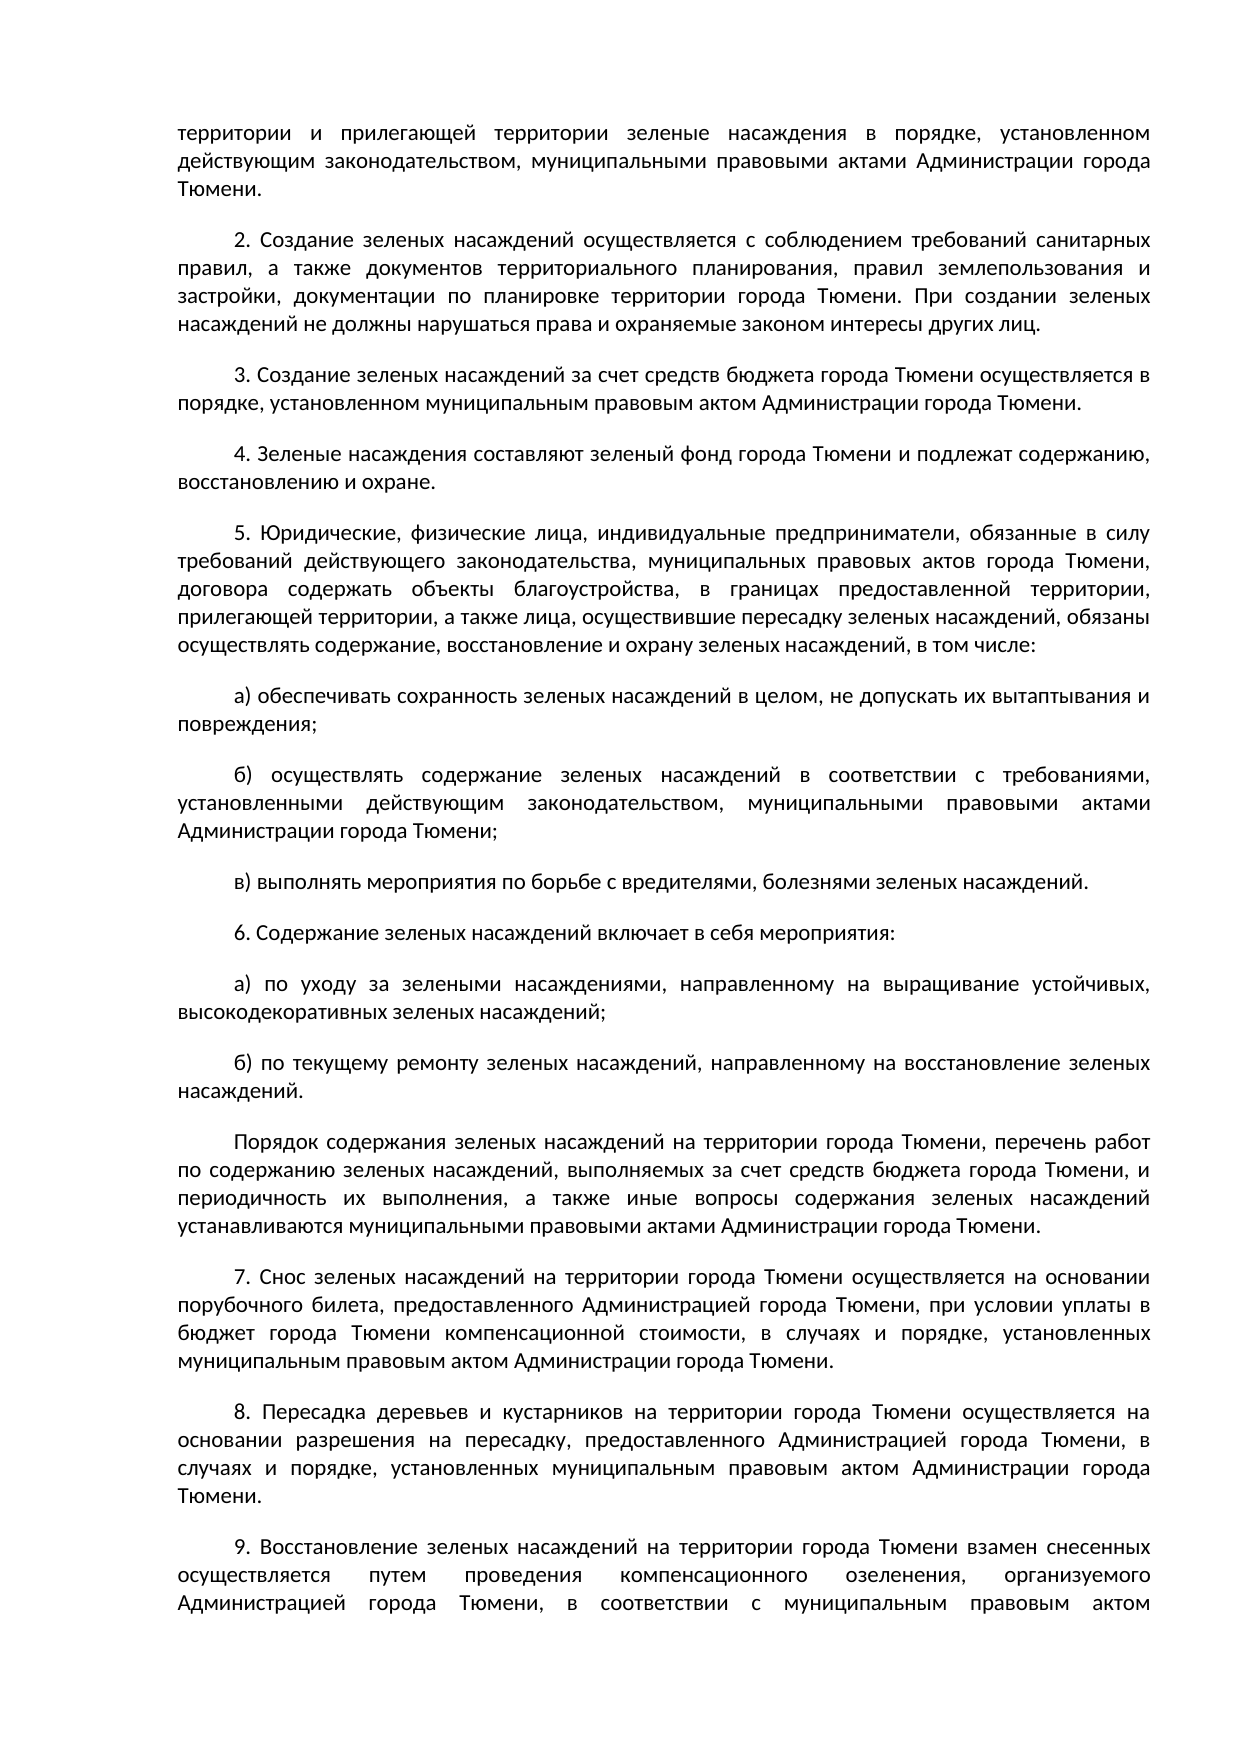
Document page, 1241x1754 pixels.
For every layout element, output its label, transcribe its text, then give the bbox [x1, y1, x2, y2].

text а) обеспечивать сохранность зеленых насаждений в целом, не допускать их вытаптывания и повреждения; [177, 681, 1152, 737]
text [177, 118, 1152, 202]
text 3. Создание зеленых насаждений за счет средств бюджета города Тюмени осуществляется в порядке, установленном муниципальным правовым актом Администрации города Тюмени. [177, 360, 1152, 416]
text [177, 1532, 1152, 1616]
text 5. Юридические, физические лица, индивидуальные предприниматели, обязанные в силу требований действующего законодательства, муниципальных правовых актов города Тюмени, договора содержать объекты благоустройства, в границах предоставленной территории, прилегающей территории, а также лица, осуществившие пересадку зеленых насаждений, обязаны осуществлять содержание, восстановление и охрану зеленых насаждений, в том числе: [177, 518, 1152, 658]
text 7. Снос зеленых насаждений на территории города Тюмени осуществляется на основании порубочного билета, предоставленного Администрацией города Тюмени, при условии уплаты в бюджет города Тюмени компенсационной стоимости, в случаях и порядке, установленных муниципальным правовым актом Администрации города Тюмени. [177, 1262, 1152, 1374]
text 2. Создание зеленых насаждений осуществляется с соблюдением требований санитарных правил, а также документов территориального планирования, правил землепользования и застройки, документации по планировке территории города Тюмени. При создании зеленых насаждений не должны нарушаться права и охраняемые законом интересы других лиц. [177, 225, 1152, 337]
text 6. Содержание зеленых насаждений включает в себя мероприятия: [177, 918, 1152, 946]
text б) осуществлять содержание зеленых насаждений в соответствии с требованиями, установленными действующим законодательством, муниципальными правовыми актами Администрации города Тюмени; [177, 760, 1152, 844]
text 4. Зеленые насаждения составляют зеленый фонд города Тюмени и подлежат содержанию, восстановлению и охране. [177, 439, 1152, 495]
text Порядок содержания зеленых насаждений на территории города Тюмени, перечень работ по содержанию зеленых насаждений, выполняемых за счет средств бюджета города Тюмени, и периодичность их выполнения, а также иные вопросы содержания зеленых насаждений устанавливаются муниципальными правовыми актами Администрации города Тюмени. [177, 1127, 1152, 1239]
text б) по текущему ремонту зеленых насаждений, направленному на восстановление зеленых насаждений. [177, 1048, 1152, 1104]
text а) по уходу за зелеными насаждениями, направленному на выращивание устойчивых, высокодекоративных зеленых насаждений; [177, 969, 1152, 1025]
text в) выполнять мероприятия по борьбе с вредителями, болезнями зеленых насаждений. [177, 867, 1152, 895]
text 8. Пересадка деревьев и кустарников на территории города Тюмени осуществляется на основании разрешения на пересадку, предоставленного Администрацией города Тюмени, в случаях и порядке, установленных муниципальным правовым актом Администрации города Тюмени. [177, 1397, 1152, 1509]
